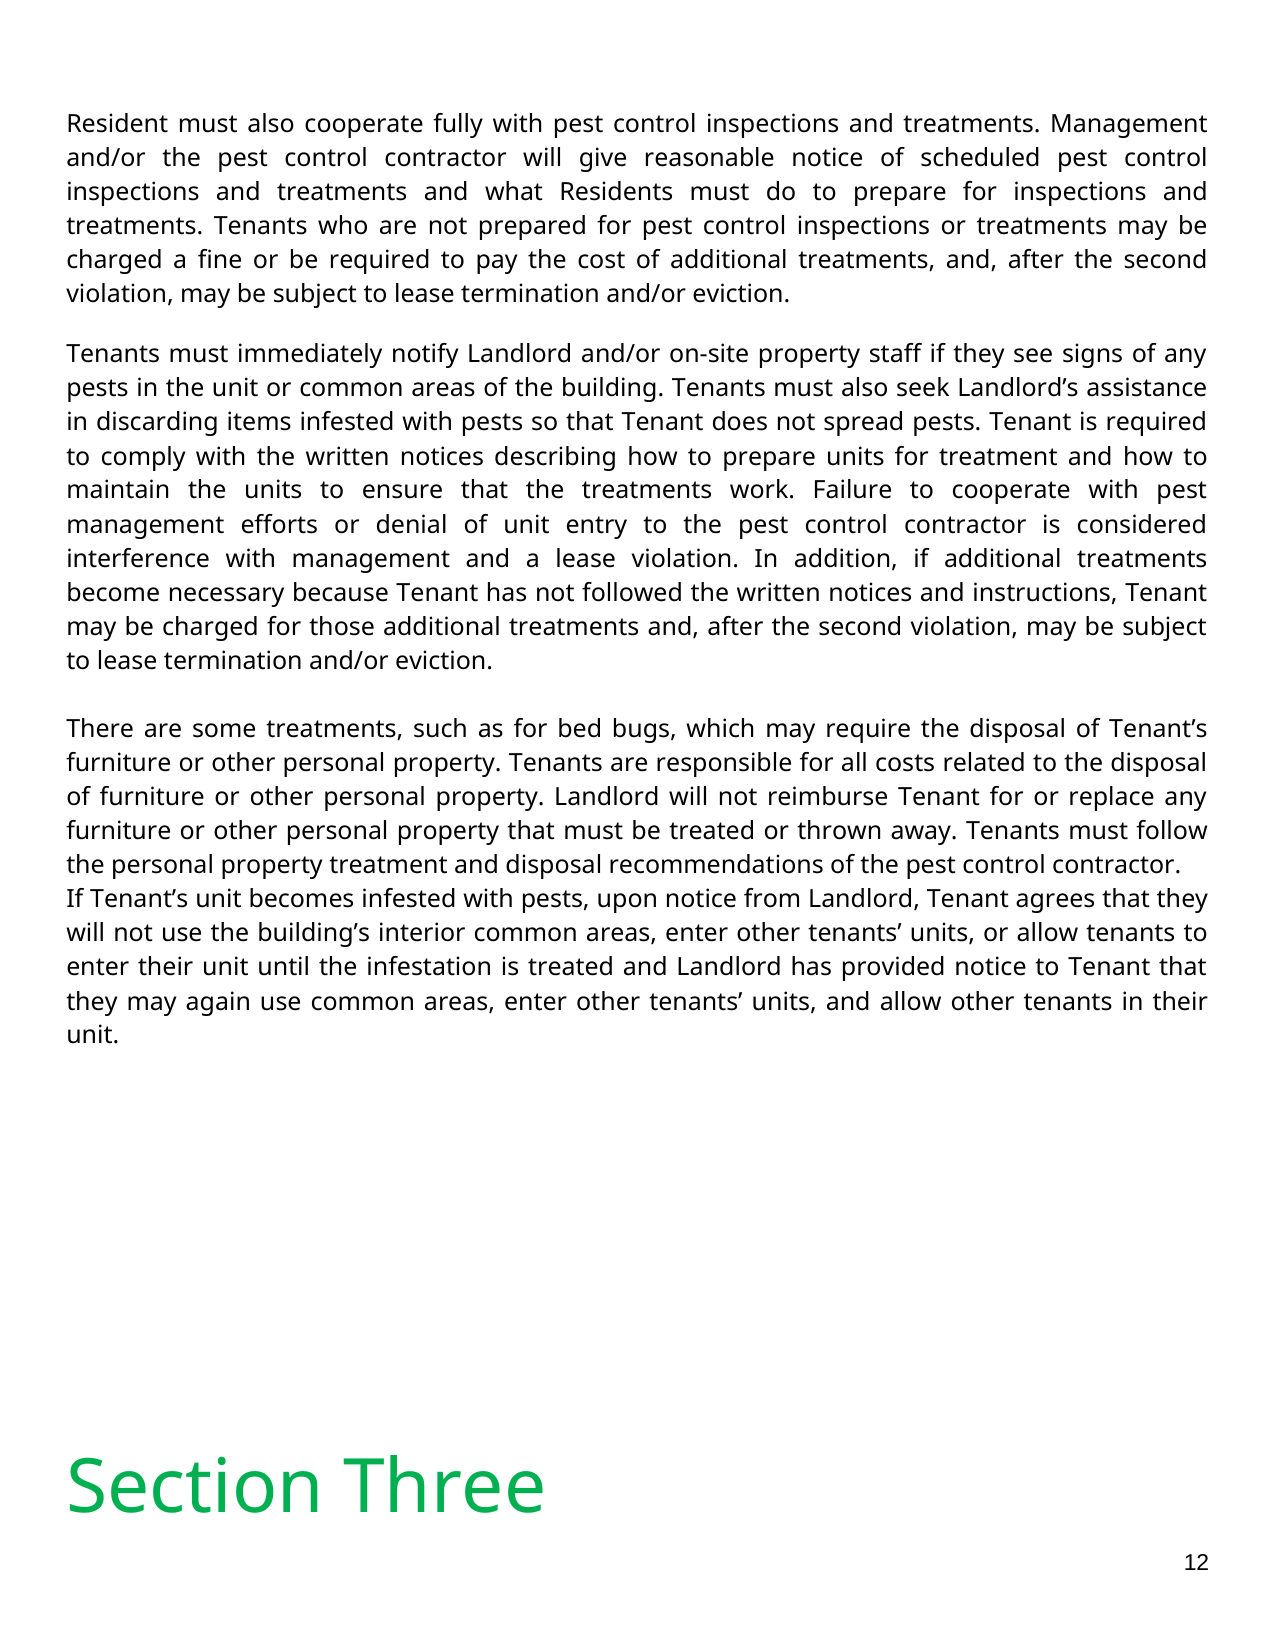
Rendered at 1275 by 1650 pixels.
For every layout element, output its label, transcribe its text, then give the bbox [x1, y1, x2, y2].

text There are some treatments, such as for bed bugs, which may require the disposal of Tenant’s furniture or other personal property. Tenants are responsible for all costs related to the disposal of furniture or other personal property. Landlord will not reimburse Tenant for or replace any furniture or other personal property that must be treated or thrown away. Tenants must follow the personal property treatment and disposal recommendations of the pest control contractor. [66, 711, 1209, 881]
text If Tenant’s unit becomes infested with pests, upon notice from Landlord, Tenant agrees that they will not use the building’s interior common areas, enter other tenants’ units, or allow tenants to enter their unit until the infestation is treated and Landlord has provided notice to Tenant that they may again use common areas, enter other tenants’ units, and allow other tenants in their unit. [66, 881, 1209, 1051]
text Tenants must immediately notify Landlord and/or on-site property staff if they see signs of any pests in the unit or common areas of the building. Tenants must also seek Landlord’s assistance in discarding items infested with pests so that Tenant does not spread pests. Tenant is required to comply with the written notices describing how to prepare units for treatment and how to maintain the units to ensure that the treatments work. Failure to cooperate with pest management efforts or denial of unit entry to the pest control contractor is considered interference with management and a lease violation. In addition, if additional treatments become necessary because Tenant has not followed the written notices and instructions, Tenant may be charged for those additional treatments and, after the second violation, may be subject to lease termination and/or eviction. [66, 336, 1209, 677]
text Section Three [66, 1432, 1209, 1534]
text Resident must also cooperate fully with pest control inspections and treatments. Management and/or the pest control contractor will give reasonable notice of scheduled pest control inspections and treatments and what Residents must do to prepare for inspections and treatments. Tenants who are not prepared for pest control inspections or treatments may be charged a fine or be required to pay the cost of additional treatments, and, after the second violation, may be subject to lease termination and/or eviction. [66, 105, 1209, 309]
